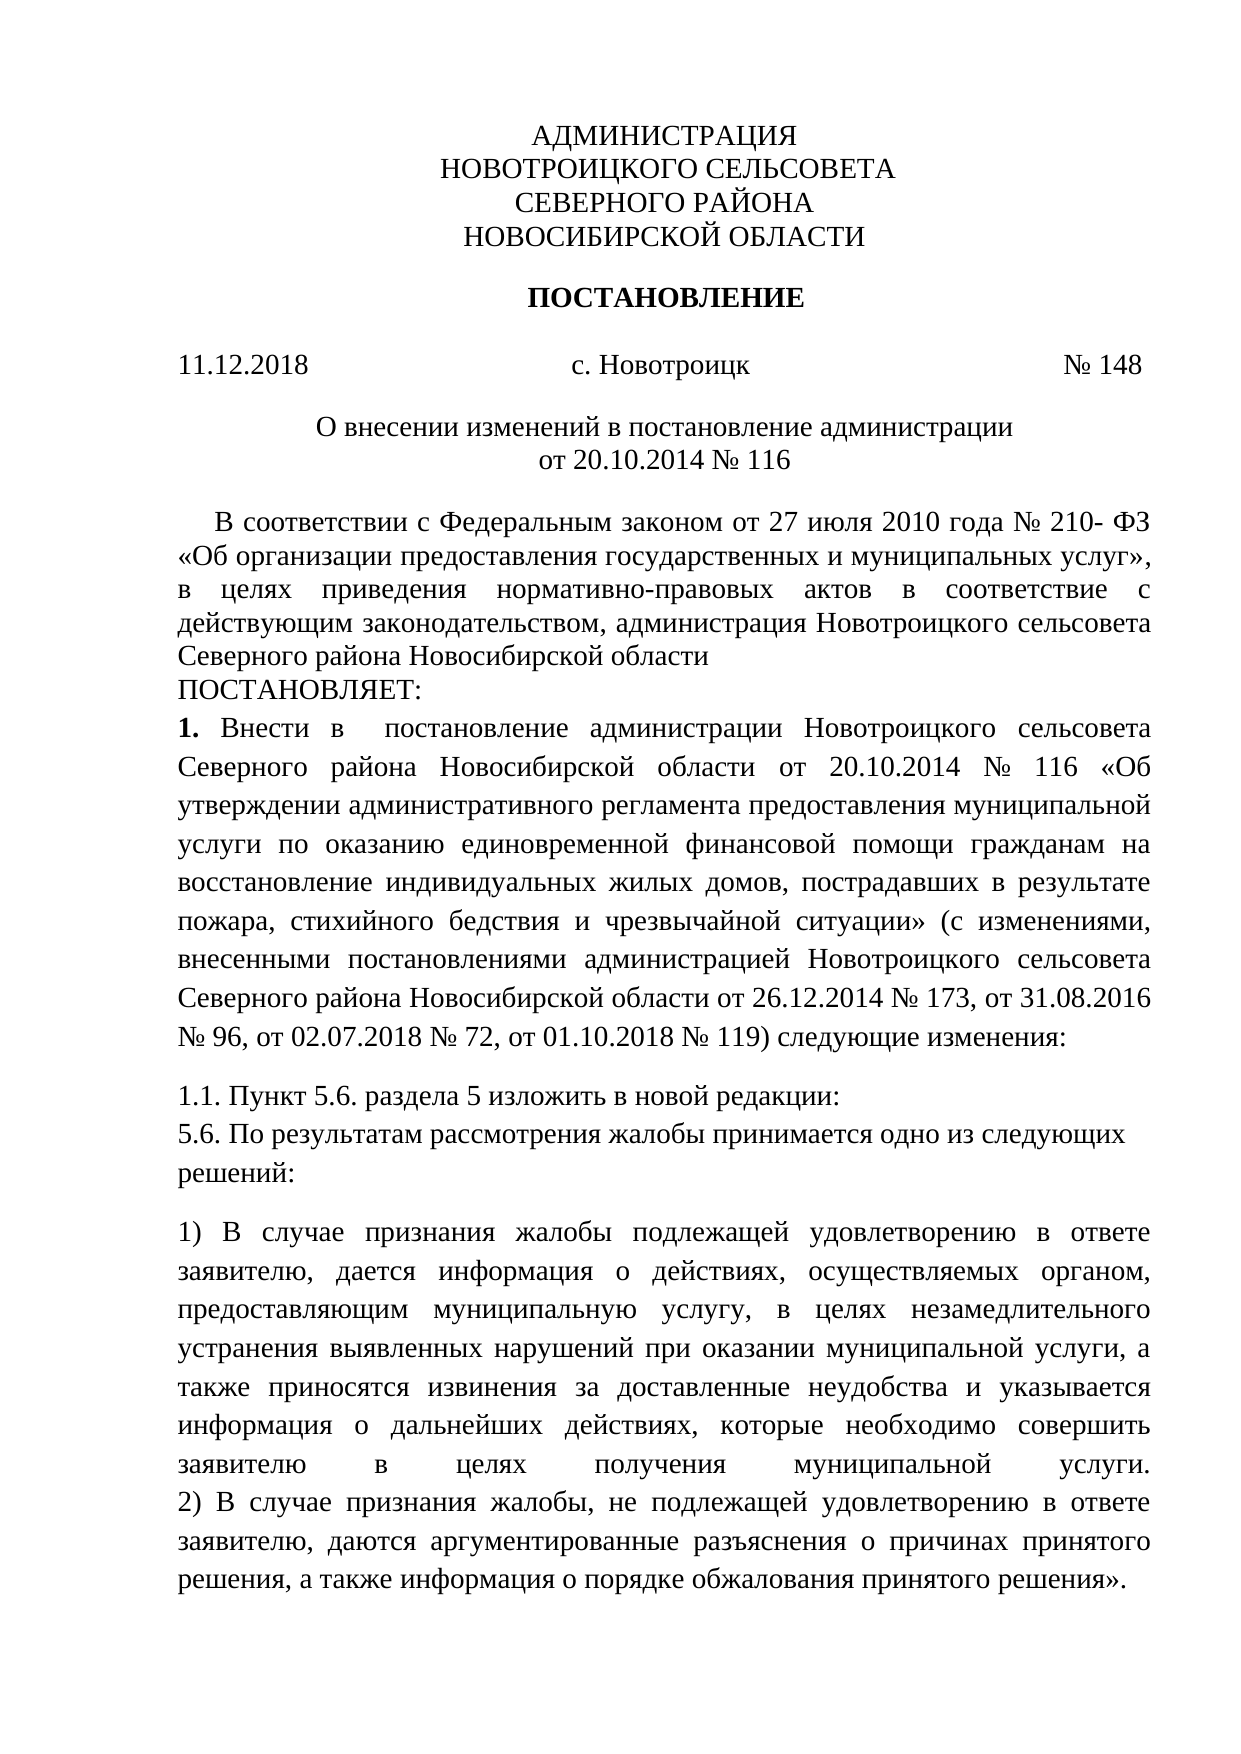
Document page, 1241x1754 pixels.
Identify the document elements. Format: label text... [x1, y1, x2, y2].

text В соответствии с Федеральным законом от 27 июля 2010 года № 210- ФЗ «Об организации предоставления государственных и муниципальных услуг», в целях приведения нормативно-правовых актов в соответствие с действующим законодательством, администрация Новотроицкого сельсовета Северного района Новосибирской области [177, 504, 1152, 672]
text 1.1. Пункт 5.6. раздела 5 изложить в новой редакции: 5.6. По результатам рассмотрения жалобы принимается одно из следующих решений: [177, 1078, 1152, 1189]
text НОВОСИБИРСКОЙ ОБЛАСТИ [177, 219, 1152, 252]
text от 20.10.2014 № 116 [177, 442, 1152, 476]
text 11.12.2018 с. Новотроицк № 148 [177, 347, 1152, 381]
text ПОСТАНОВЛЕНИЕ [177, 280, 1152, 314]
text АДМИНИСТРАЦИЯ [177, 118, 1152, 152]
text ПОСТАНОВЛЯЕТ: 1. Внести в постановление администрации Новотроицкого сельсовета Северного района Новосибирской области от 20.10.2014 № 116 «Об утверждении административного регламента предоставления муниципальной услуги по оказанию единовременной финансовой помощи гражданам на восстановление индивидуальных жилых домов, пострадавших в результате пожара, стихийного бедствия и чрезвычайной ситуации» (с изменениями, внесенными постановлениями администрацией Новотроицкого сельсовета Северного района Новосибирской области от 26.12.2014 № 173, от 31.08.2016 № 96, от 02.07.2018 № 72, от 01.10.2018 № 119) следующие изменения: [177, 672, 1152, 1052]
text 1) В случае признания жалобы подлежащей удовлетворению в ответе заявителю, дается информация о действиях, осуществляемых органом, предоставляющим муниципальную услугу, в целях незамедлительного устранения выявленных нарушений при оказании муниципальной услуги, а также приносятся извинения за доставленные неудобства и указывается информация о дальнейших действиях, которые необходимо совершить заявителю в целях получения муниципальной услуги. 2) В случае признания жалобы, не подлежащей удовлетворению в ответе заявителю, даются аргументированные разъяснения о причинах принятого решения, а также информация о порядке обжалования принятого решения». [177, 1214, 1152, 1595]
text СЕВЕРНОГО РАЙОНА [177, 185, 1152, 219]
text О внесении изменений в постановление администрации [177, 409, 1152, 442]
text НОВОТРОИЦКОГО СЕЛЬСОВЕТА [177, 152, 1152, 185]
